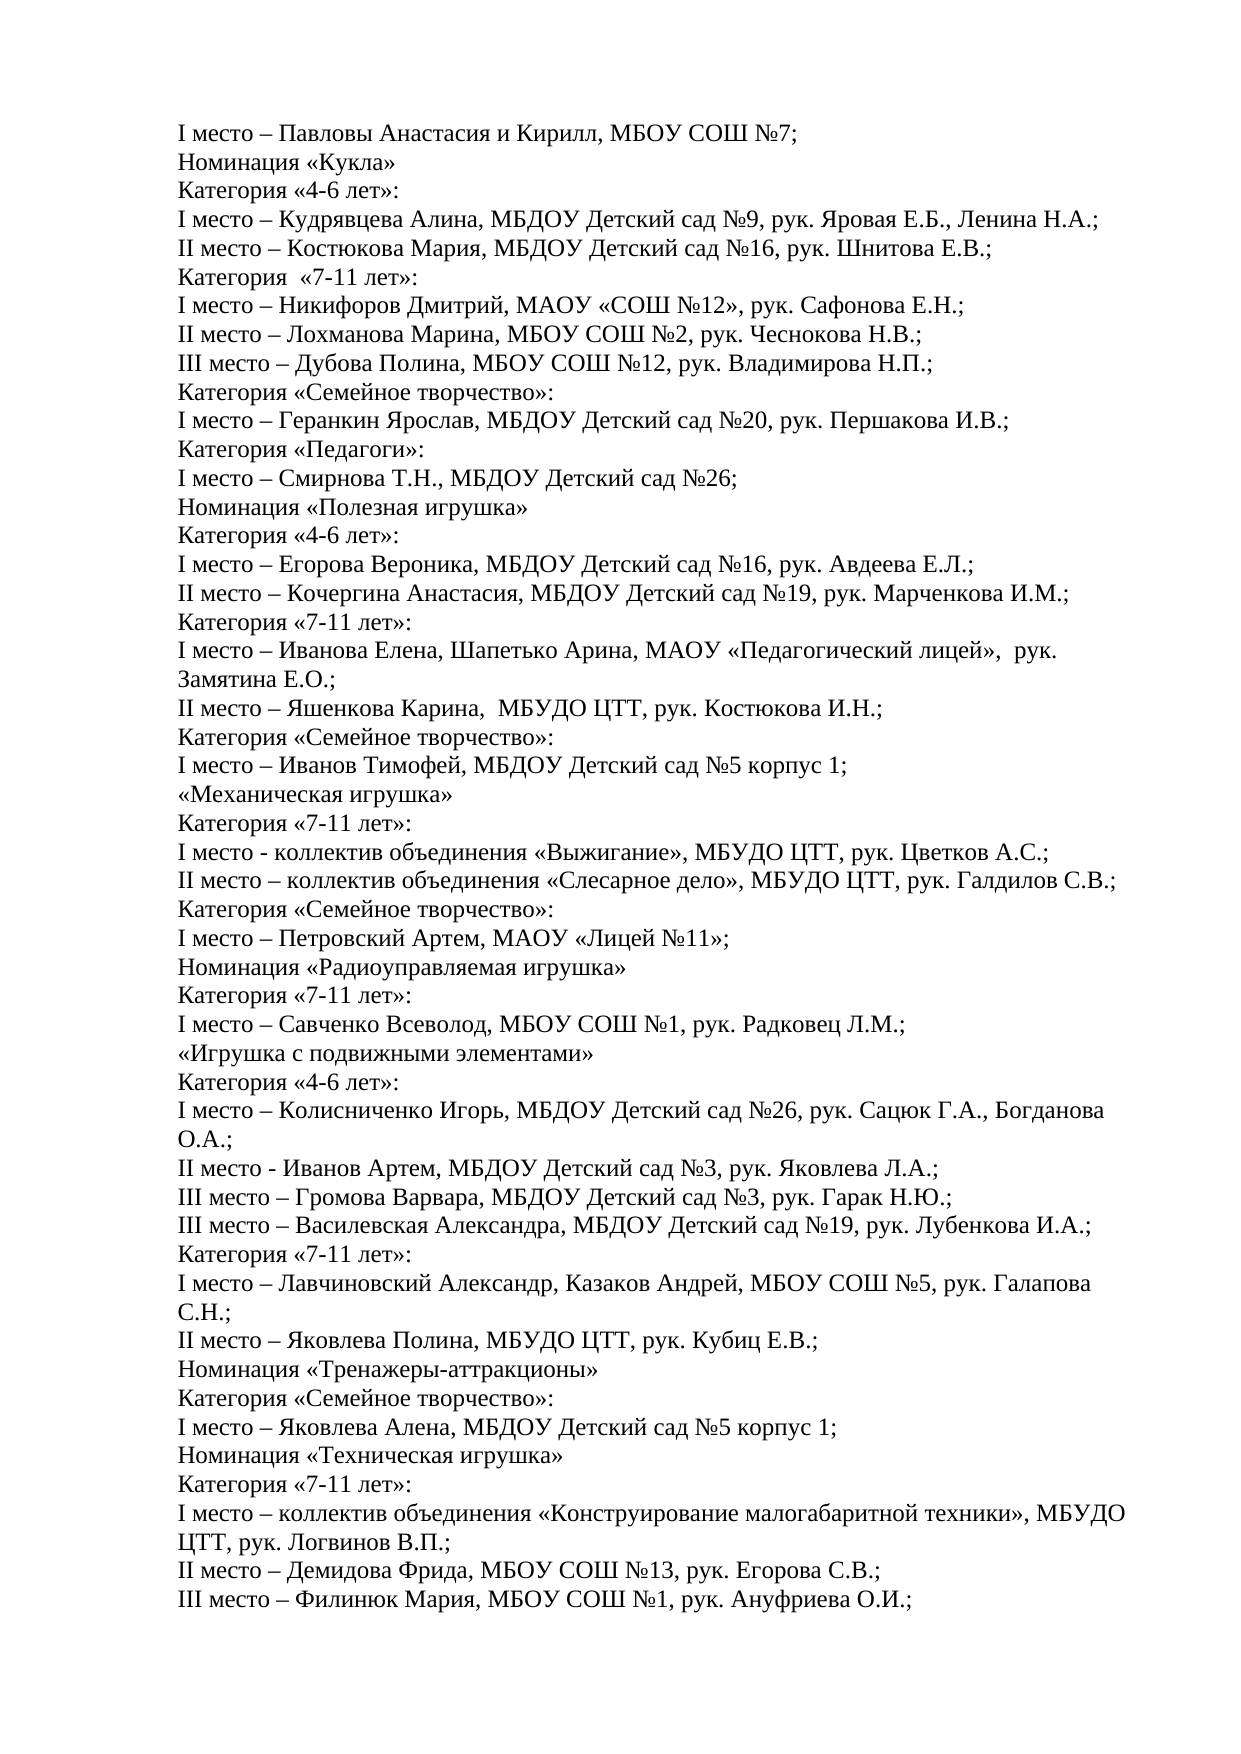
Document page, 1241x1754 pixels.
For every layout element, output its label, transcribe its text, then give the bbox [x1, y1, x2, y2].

text III место – Громова Варвара, МБДОУ Детский сад №3, рук. Гарак Н.Ю.; [177, 1182, 1152, 1211]
text III место – Филинюк Мария, МБОУ СОШ №1, рук. Ануфриева О.И.; [177, 1584, 1152, 1613]
text Номинация «Радиоуправляемая игрушка» [177, 952, 1152, 981]
text II место – Яшенкова Карина, МБУДО ЦТТ, рук. Костюкова И.Н.; [177, 693, 1152, 722]
text I место – Яковлева Алена, МБДОУ Детский сад №5 корпус 1; [177, 1412, 1152, 1441]
text I место – Смирнова Т.Н., МБДОУ Детский сад №26; [177, 463, 1152, 492]
text I место – Кудрявцева Алина, МБДОУ Детский сад №9, рук. Яровая Е.Б., Ленина Н.А.; [177, 204, 1152, 233]
text III место – Дубова Полина, МБОУ СОШ №12, рук. Владимирова Н.П.; [177, 348, 1152, 377]
text «Механическая игрушка» [177, 779, 1152, 808]
text I место - коллектив объединения «Выжигание», МБУДО ЦТТ, рук. Цветков А.С.; [177, 837, 1152, 866]
text I место – Лавчиновский Александр, Казаков Андрей, МБОУ СОШ №5, рук. Галапова С.Н.; [177, 1268, 1152, 1326]
text Категория «Семейное творчество»: [177, 377, 1152, 406]
text II место – коллектив объединения «Слесарное дело», МБУДО ЦТТ, рук. Галдилов С.В.; [177, 866, 1152, 894]
text Категория «7-11 лет»: [177, 1239, 1152, 1268]
text Категория «7-11 лет»: [177, 1469, 1152, 1498]
text II место – Лохманова Марина, МБОУ СОШ №2, рук. Чеснокова Н.В.; [177, 319, 1152, 348]
text «Игрушка с подвижными элементами» [177, 1038, 1152, 1067]
text Категория «Педагоги»: [177, 434, 1152, 463]
text Категория «Семейное творчество»: [177, 894, 1152, 923]
text Категория «Семейное творчество»: [177, 722, 1152, 751]
text I место – Иванова Елена, Шапетько Арина, МАОУ «Педагогический лицей», рук. Замятина Е.О.; [177, 636, 1152, 693]
text Категория «Семейное творчество»: [177, 1383, 1152, 1412]
text Категория «4-6 лет»: [177, 176, 1152, 204]
text III место – Василевская Александра, МБДОУ Детский сад №19, рук. Лубенкова И.А.; [177, 1211, 1152, 1239]
text I место – Егорова Вероника, МБДОУ Детский сад №16, рук. Авдеева Е.Л.; [177, 549, 1152, 578]
text I место – Савченко Всеволод, МБОУ СОШ №1, рук. Радковец Л.М.; [177, 1009, 1152, 1038]
text II место – Кочергина Анастасия, МБДОУ Детский сад №19, рук. Марченкова И.М.; [177, 578, 1152, 607]
text II место - Иванов Артем, МБДОУ Детский сад №3, рук. Яковлева Л.А.; [177, 1153, 1152, 1182]
text II место – Костюкова Мария, МБДОУ Детский сад №16, рук. Шнитова Е.В.; [177, 233, 1152, 262]
text I место – Геранкин Ярослав, МБДОУ Детский сад №20, рук. Першакова И.В.; [177, 406, 1152, 434]
text Номинация «Тренажеры-аттракционы» [177, 1354, 1152, 1383]
text II место – Яковлева Полина, МБУДО ЦТТ, рук. Кубиц Е.В.; [177, 1326, 1152, 1354]
text Номинация «Техническая игрушка» [177, 1441, 1152, 1469]
text I место – Колисниченко Игорь, МБДОУ Детский сад №26, рук. Сацюк Г.А., Богданова О.А.; [177, 1096, 1152, 1153]
text Категория «4-6 лет»: [177, 1067, 1152, 1096]
text Категория «7-11 лет»: [177, 262, 1152, 291]
text I место – коллектив объединения «Конструирование малогабаритной техники», МБУДО ЦТТ, рук. Логвинов В.П.; [177, 1498, 1152, 1556]
text Категория «7-11 лет»: [177, 981, 1152, 1009]
text Категория «4-6 лет»: [177, 521, 1152, 549]
text Номинация «Полезная игрушка» [177, 492, 1152, 521]
text I место – Петровский Артем, МАОУ «Лицей №11»; [177, 923, 1152, 952]
text Категория «7-11 лет»: [177, 607, 1152, 636]
text II место – Демидова Фрида, МБОУ СОШ №13, рук. Егорова С.В.; [177, 1556, 1152, 1584]
text Категория «7-11 лет»: [177, 808, 1152, 837]
text I место – Иванов Тимофей, МБДОУ Детский сад №5 корпус 1; [177, 751, 1152, 779]
text Номинация «Кукла» [177, 147, 1152, 176]
text I место – Павловы Анастасия и Кирилл, МБОУ СОШ №7; [177, 118, 1152, 147]
text I место – Никифоров Дмитрий, МАОУ «СОШ №12», рук. Сафонова Е.Н.; [177, 291, 1152, 319]
